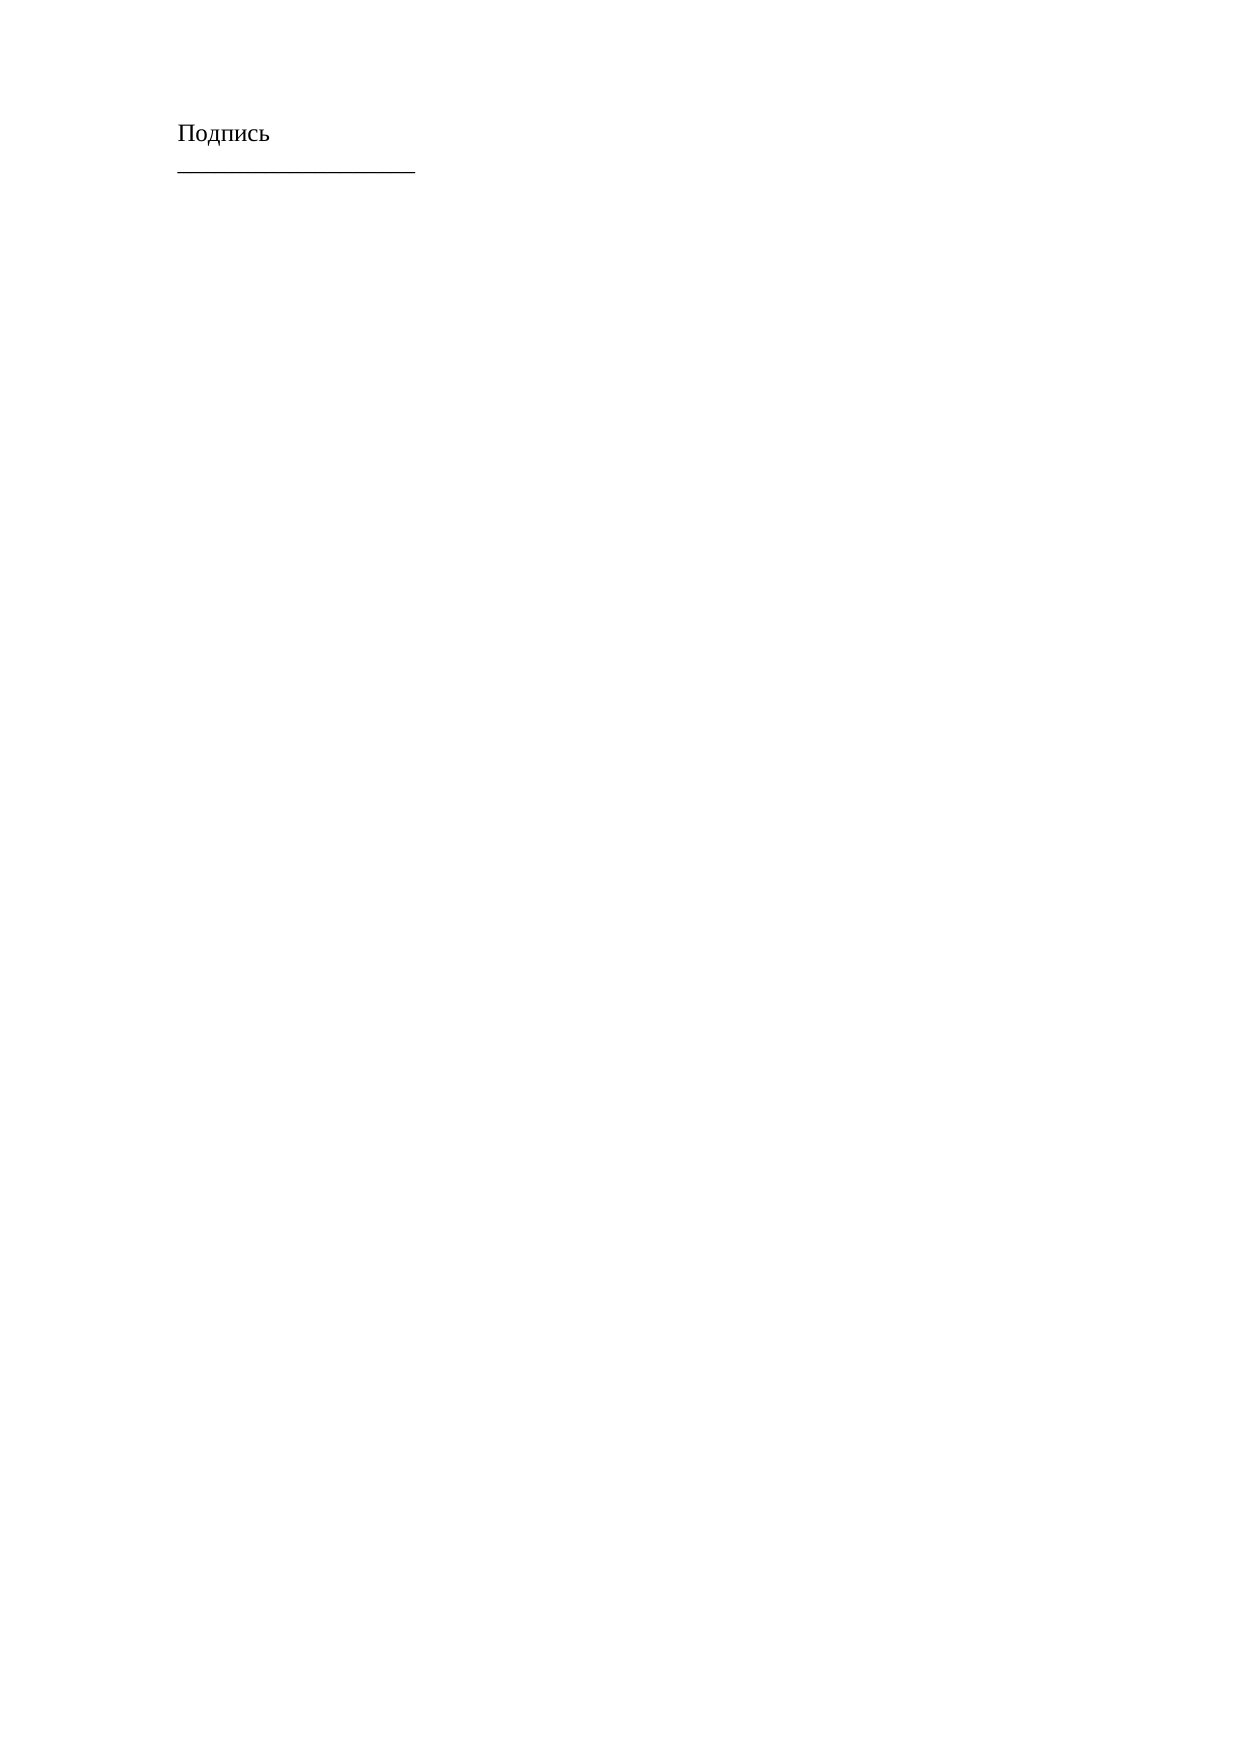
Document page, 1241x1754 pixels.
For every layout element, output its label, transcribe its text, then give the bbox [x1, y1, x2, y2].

text Подпись ___________________ [177, 118, 1152, 176]
